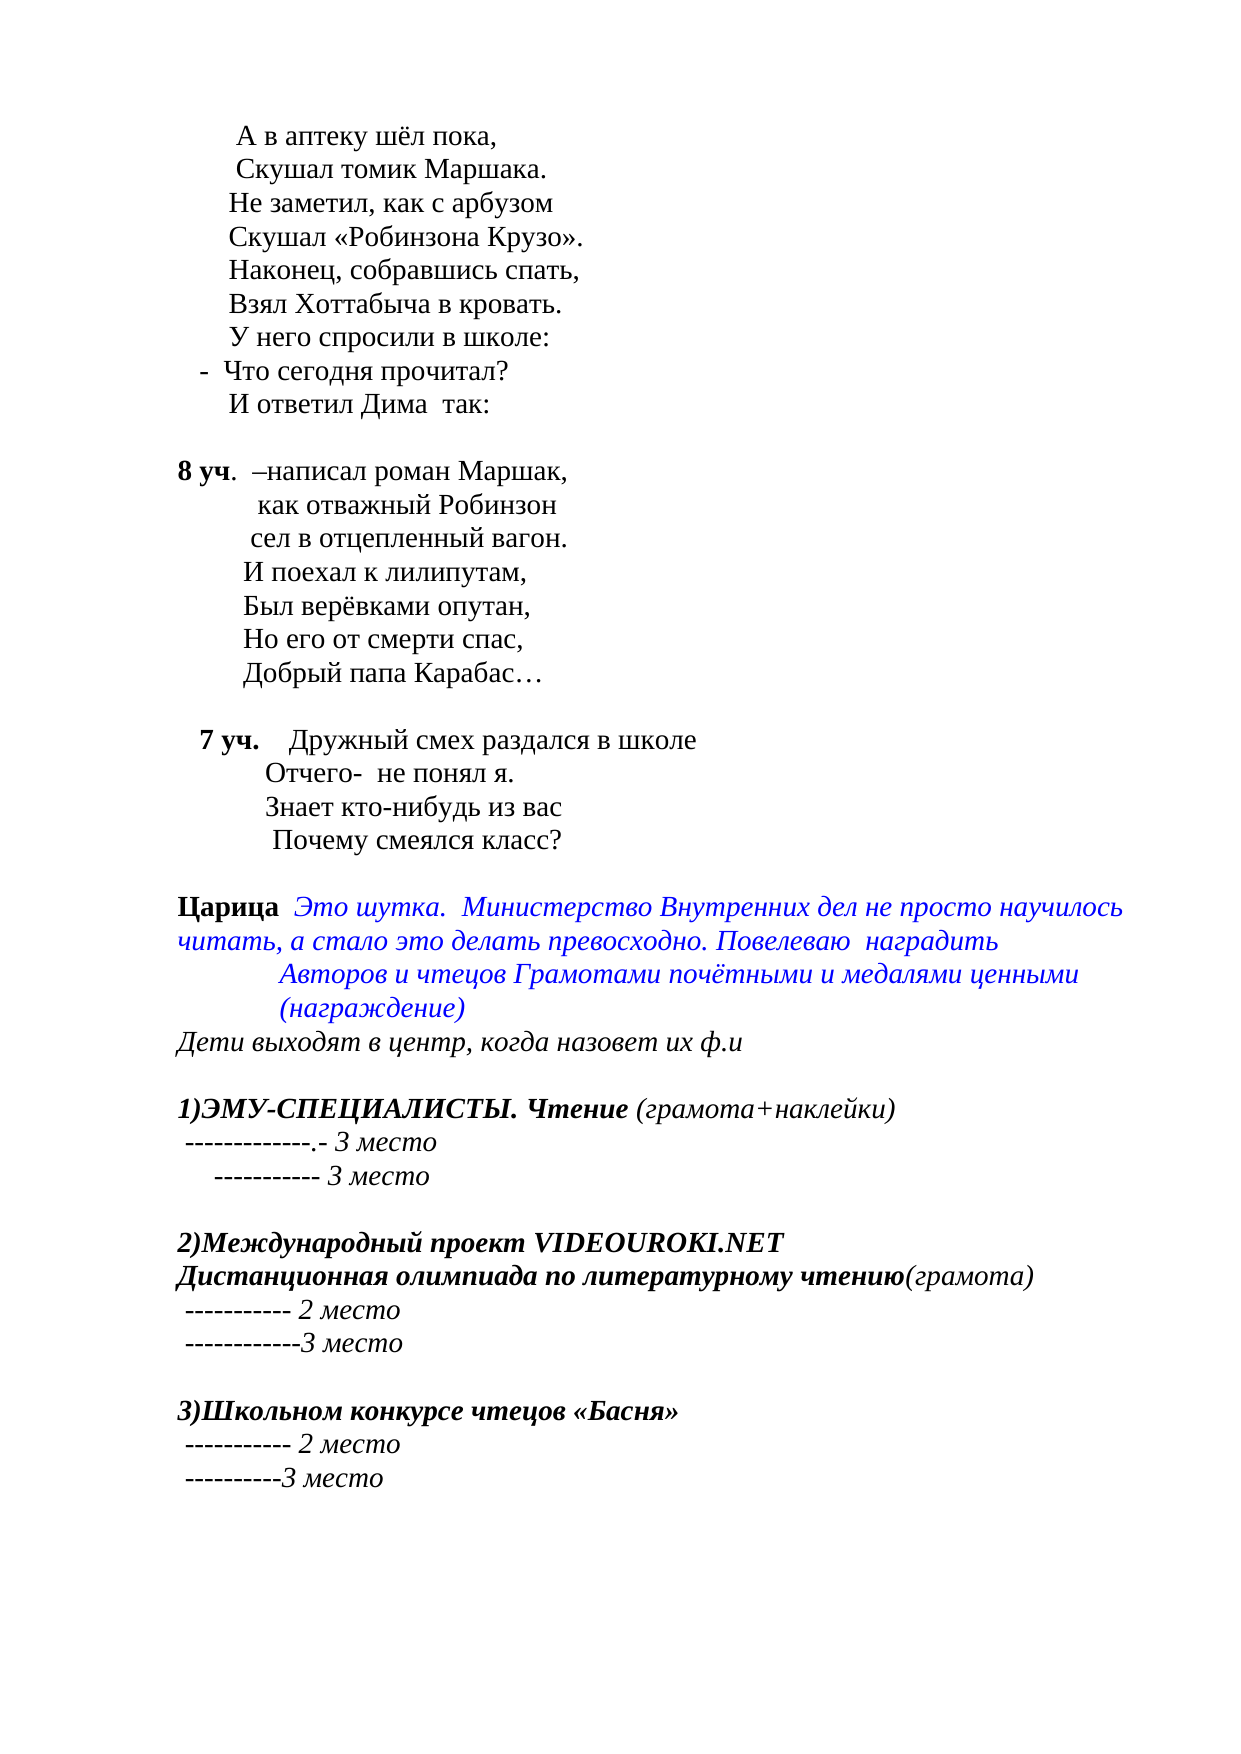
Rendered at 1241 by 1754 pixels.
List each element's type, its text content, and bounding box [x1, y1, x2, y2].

text Был верёвками опутан, [177, 588, 1152, 621]
text Отчего- не понял я. [177, 755, 1152, 789]
text как отважный Робинзон [177, 487, 1152, 521]
text ----------- 2 место [177, 1426, 1152, 1460]
text (награждение) [177, 990, 1152, 1024]
text Скушал томик Маршака. [177, 152, 1152, 185]
text Царица Это шутка. Министерство Внутренних дел не просто научилось читать, а стало это делать превосходно. Повелеваю наградить [177, 889, 1152, 957]
text И ответил Дима так: [177, 386, 1152, 420]
text Почему смеялся класс? [177, 822, 1152, 856]
text 8 уч. –написал роман Маршак, [177, 453, 1152, 487]
text Добрый папа Карабас… [177, 655, 1152, 688]
text 3)Школьном конкурсе чтецов «Басня» [177, 1393, 1152, 1426]
text Но его от смерти спас, [177, 621, 1152, 655]
text сел в отцепленный вагон. [177, 521, 1152, 554]
text ------------3 место [177, 1326, 1152, 1359]
text -------------.- 3 место [177, 1124, 1152, 1158]
text Дистанционная олимпиада по литературному чтению(грамота) [177, 1258, 1152, 1292]
text - Что сегодня прочитал? [177, 353, 1152, 386]
text Знает кто-нибудь из вас [177, 789, 1152, 822]
text 1)ЭМУ-СПЕЦИАЛИСТЫ. Чтение (грамота+наклейки) [177, 1091, 1152, 1124]
text Авторов и чтецов Грамотами почётными и медалями ценными [177, 957, 1152, 990]
text 7 уч. Дружный смех раздался в школе [177, 722, 1152, 755]
text ----------- 3 место [177, 1158, 1152, 1191]
text Скушал «Робинзона Крузо». [177, 219, 1152, 252]
text 2)Международный проект VIDEOUROKI.NET [177, 1225, 1152, 1258]
text Взял Хоттабыча в кровать. [177, 286, 1152, 319]
text Дети выходят в центр, когда назовет их ф.и [177, 1024, 1152, 1057]
text Не заметил, как с арбузом [177, 185, 1152, 219]
text ----------- 2 место [177, 1292, 1152, 1326]
text ----------3 место [177, 1460, 1152, 1493]
text Наконец, собравшись спать, [177, 252, 1152, 286]
text А в аптеку шёл пока, [177, 118, 1152, 152]
text У него спросили в школе: [177, 319, 1152, 353]
text И поехал к лилипутам, [177, 554, 1152, 588]
